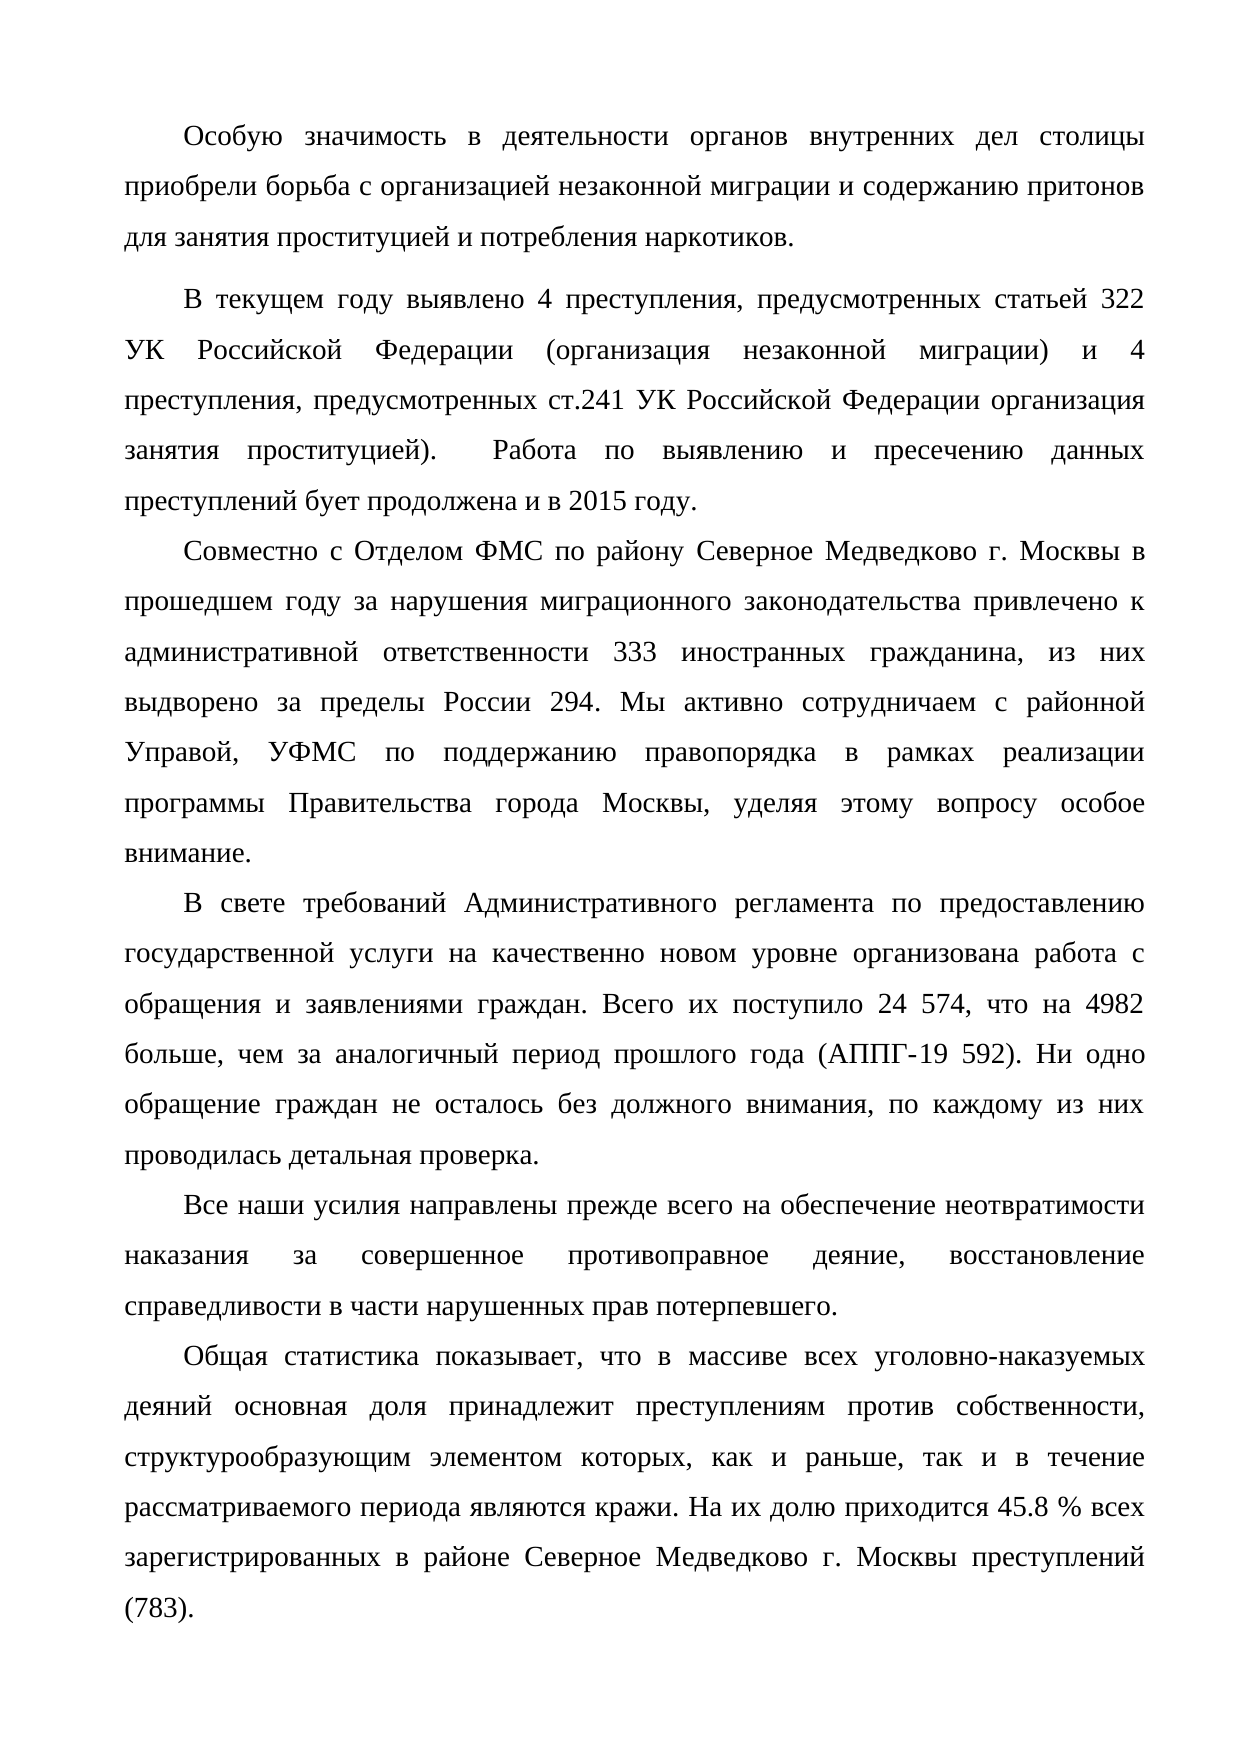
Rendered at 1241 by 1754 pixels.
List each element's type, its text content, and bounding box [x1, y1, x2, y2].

text Особую значимость в деятельности органов внутренних дел столицы приобрели борьба с организацией незаконной миграции и содержанию притонов для занятия проституцией и потребления наркотиков. [124, 118, 1146, 252]
text В текущем году выявлено 4 преступления, предусмотренных статьей 322 УК Российской Федерации (организация незаконной миграции) и 4 преступления, предусмотренных ст.241 УК Российской Федерации организация занятия проституцией). Работа по выявлению и пресечению данных преступлений бует продолжена и в 2015 году. [124, 282, 1146, 516]
text Все наши усилия направлены прежде всего на обеспечение неотвратимости наказания за совершенное противоправное деяние, восстановление справедливости в части нарушенных прав потерпевшего. [124, 1187, 1146, 1321]
text Общая статистика показывает, что в массиве всех уголовно-наказуемых деяний основная доля принадлежит преступлениям против собственности, структурообразующим элементом которых, как и раньше, так и в течение рассматриваемого периода являются кражи. На их долю приходится 45.8 % всех зарегистрированных в районе Северное Медведково г. Москвы преступлений (783). [124, 1338, 1146, 1623]
text Совместно с Отделом ФМС по району Северное Медведково г. Москвы в прошедшем году за нарушения миграционного законодательства привлечено к административной ответственности 333 иностранных гражданина, из них выдворено за пределы России 294. Мы активно сотрудничаем с районной Управой, УФМС по поддержанию правопорядка в рамках реализации программы Правительства города Москвы, уделяя этому вопросу особое внимание. [124, 533, 1146, 868]
text В свете требований Административного регламента по предоставлению государственной услуги на качественно новом уровне организована работа с обращения и заявлениями граждан. Всего их поступило 24 574, что на 4982 больше, чем за аналогичный период прошлого года (АППГ-19 592). Ни одно обращение граждан не осталось без должного внимания, по каждому из них проводилась детальная проверка. [124, 885, 1146, 1170]
